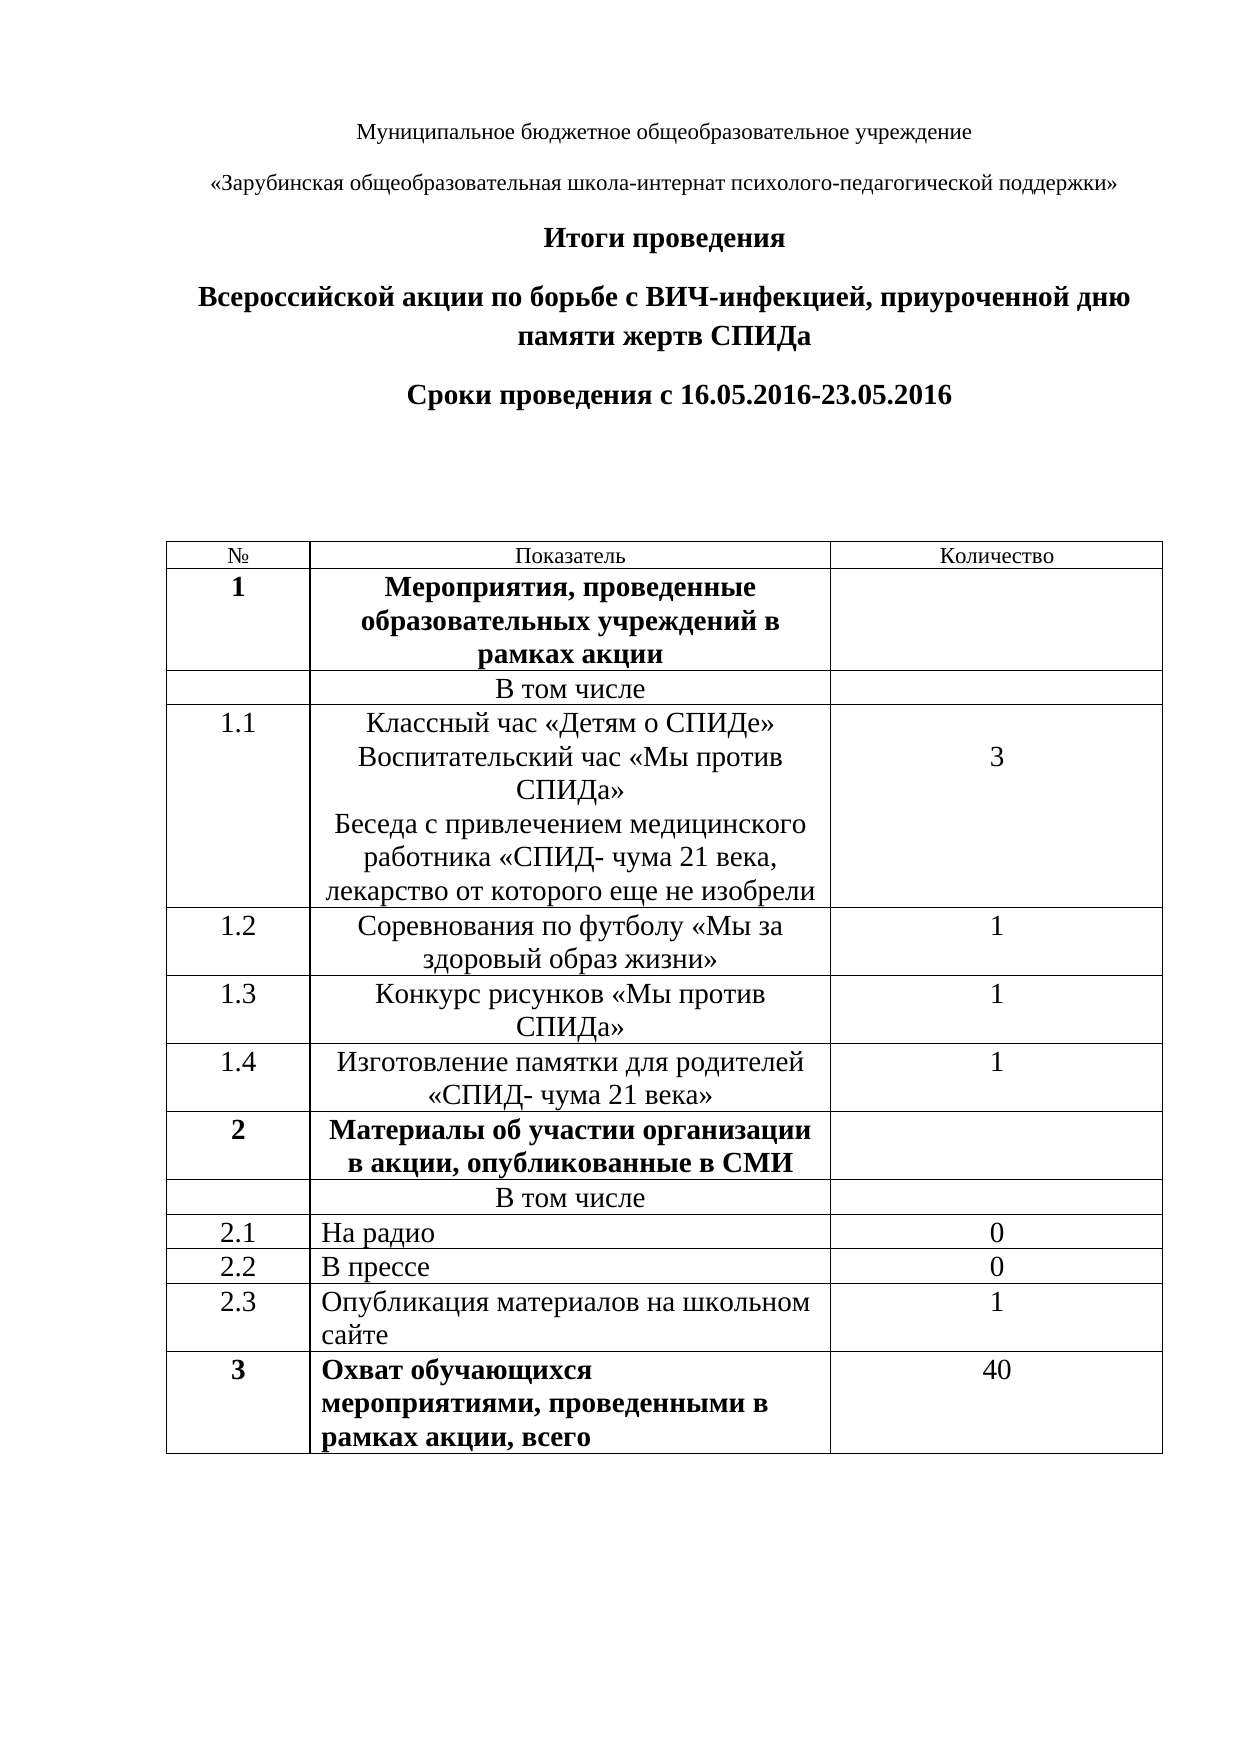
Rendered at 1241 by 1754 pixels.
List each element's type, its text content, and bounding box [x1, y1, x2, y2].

table_cell 2.3 [167, 1284, 309, 1351]
table_cell Конкурс рисунков «Мы против СПИДа» [311, 976, 830, 1043]
table_cell 1.2 [167, 908, 309, 975]
table_cell Изготовление памятки для родителей «СПИД- чума 21 века» [311, 1044, 830, 1111]
table_cell 3 [831, 705, 1162, 907]
table_cell [831, 1112, 1162, 1179]
table_cell На радио [311, 1215, 830, 1248]
table_cell 1 [167, 569, 309, 670]
table_header № [167, 542, 309, 568]
table_cell [831, 1180, 1162, 1214]
table_cell Мероприятия, проведенные образовательных учреждений в рамках акции [311, 569, 830, 670]
table_cell В том числе [311, 671, 830, 704]
table_cell 1.4 [167, 1044, 309, 1111]
text Муниципальное бюджетное общеобразовательное учреждение [177, 118, 1152, 144]
table_cell 40 [831, 1352, 1162, 1453]
table_cell Материалы об участии организации в акции, опубликованные в СМИ [311, 1112, 830, 1179]
table_cell Охват обучающихся мероприятиями, проведенными в рамках акции, всего [311, 1352, 830, 1453]
text «Зарубинская общеобразовательная школа-интернат психолого-педагогической поддержки» [177, 169, 1152, 196]
table_header Показатель [311, 542, 830, 568]
table_cell 2 [167, 1112, 309, 1179]
table_cell 1 [831, 908, 1162, 975]
table_cell 3 [167, 1352, 309, 1453]
table_cell 1 [831, 976, 1162, 1043]
table_cell Опубликация материалов на школьном сайте [311, 1284, 830, 1351]
table_cell В прессе [311, 1249, 830, 1283]
text Итоги проведения [177, 220, 1152, 254]
table_cell 1 [831, 1284, 1162, 1351]
table_cell [167, 1180, 309, 1214]
table_cell В том числе [311, 1180, 830, 1214]
table_cell 2.2 [167, 1249, 309, 1283]
table_cell [831, 671, 1162, 704]
table_cell 0 [831, 1249, 1162, 1283]
table_cell 1 [831, 1044, 1162, 1111]
table_cell 2.1 [167, 1215, 309, 1248]
table_cell [831, 569, 1162, 670]
text Сроки проведения с 16.05.2016-23.05.2016 [177, 377, 1152, 411]
table_cell 1.1 [167, 705, 309, 907]
table_cell 0 [831, 1215, 1162, 1248]
text Всероссийской акции по борьбе с ВИЧ-инфекцией, приуроченной дню памяти жертв СПИДа [177, 279, 1152, 352]
table_cell 1.3 [167, 976, 309, 1043]
table_cell Соревнования по футболу «Мы за здоровый образ жизни» [311, 908, 830, 975]
table_header Количество [831, 542, 1162, 568]
table_cell Классный час «Детям о СПИДе» Воспитательский час «Мы против СПИДа» Беседа с привлечением медицинского работника «СПИД- чума 21 века, лекарство от которого еще не изобрели [311, 705, 830, 907]
table_cell [167, 671, 309, 704]
